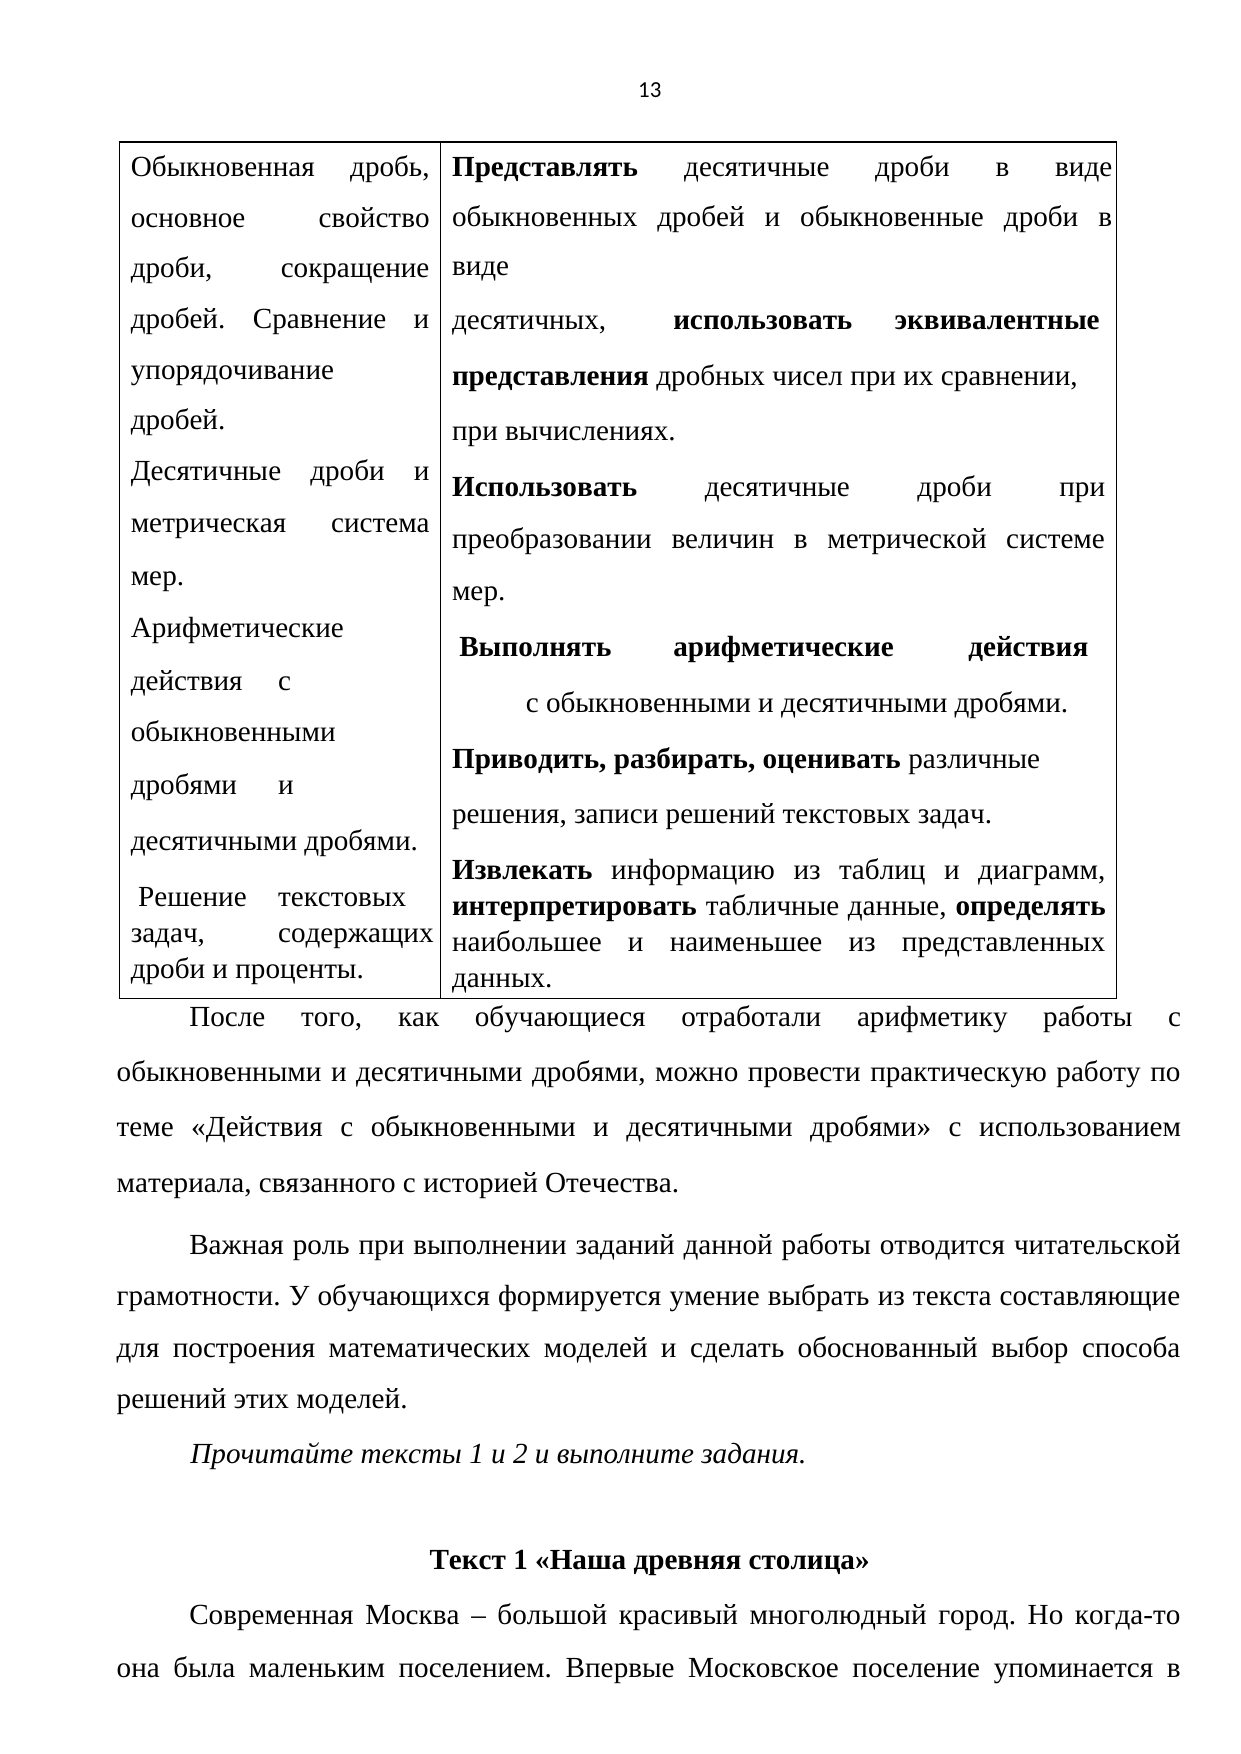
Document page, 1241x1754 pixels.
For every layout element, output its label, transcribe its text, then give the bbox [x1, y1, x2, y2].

table_cell Обыкновенная дробь, основное свойство дроби, сокращение дробей. Сравнение и упорядочивание дробей. Десятичные дроби и метрическая система мер. Арифметические действия с обыкновенными дробями и десятичными дробями. Решение текстовых задач, содержащих дроби и проценты. [120, 143, 440, 998]
text Важная роль при выполнении заданий данной работы отводится читательской грамотности. У обучающихся формируется умение выбрать из текста составляющие для построения математических моделей и сделать обоснованный выбор способа решений этих моделей. [116, 1227, 1182, 1414]
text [116, 1597, 1182, 1684]
subtitle Текст 1 «Наша древняя столица» [121, 1542, 1178, 1576]
table_cell Представлять десятичные дроби в виде обыкновенных дробей и обыкновенные дроби в виде десятичных, использовать эквивалентные представления дробных чисел при их сравнении, при вычислениях. Использовать десятичные дроби при преобразовании величин в метрической системе мер. Выполнять арифметические действия с обыкновенными и десятичными дробями. Приводить, разбирать, оценивать различные решения, записи решений текстовых задач. Извлекать информацию из таблиц и диаграмм, интерпретировать табличные данные, определять наибольшее и наименьшее из представленных данных. [441, 143, 1116, 998]
text После того, как обучающиеся отработали арифметику работы с обыкновенными и десятичными дробями, можно провести практическую работу по теме «Действия с обыкновенными и десятичными дробями» с использованием материала, связанного с историей Отечества. [116, 999, 1182, 1198]
text Прочитайте тексты 1 и 2 и выполните задания. [190, 1436, 1197, 1470]
